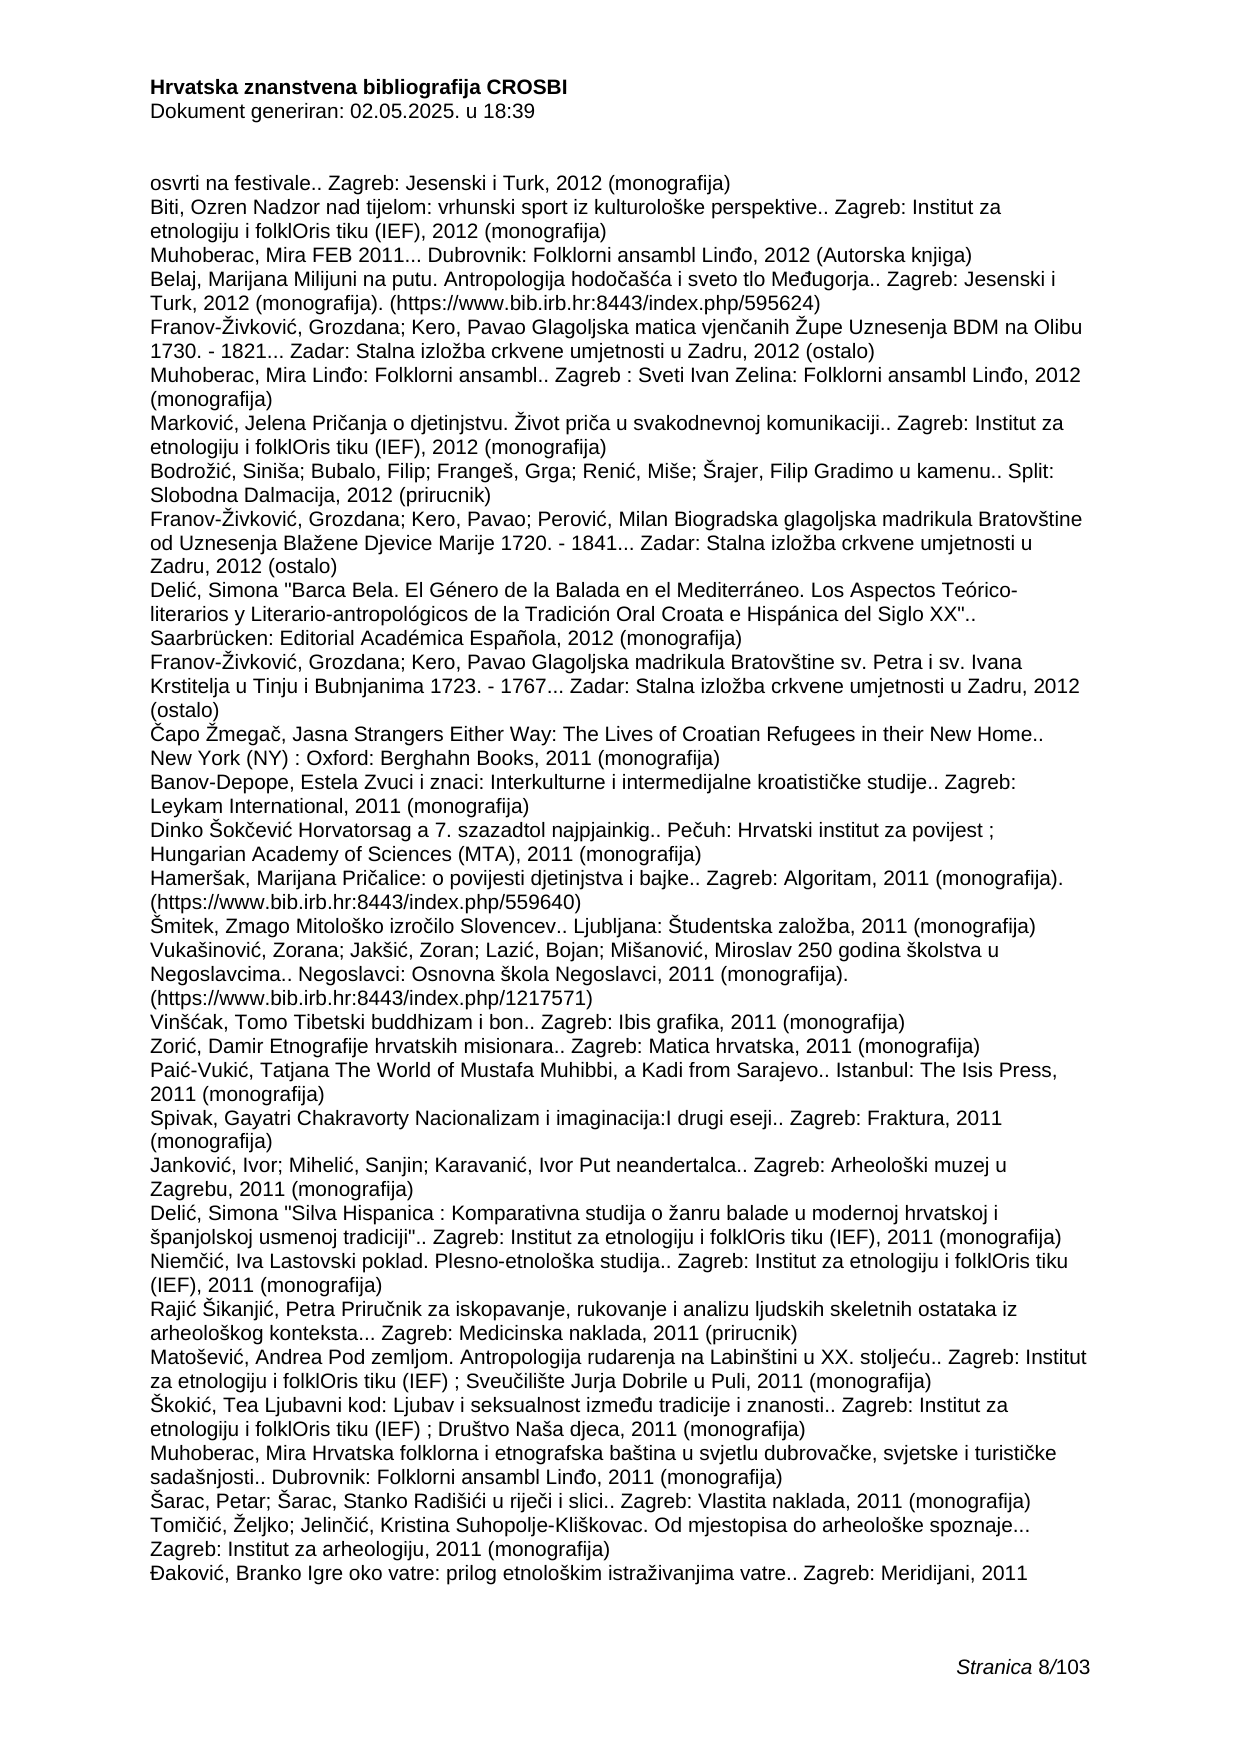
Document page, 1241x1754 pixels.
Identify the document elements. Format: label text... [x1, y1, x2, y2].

text Zorić, Damir [150, 1033, 1090, 1057]
text Bodrožić, Siniša; Bubalo, Filip; Frangeš, Grga; Renić, Miše; Šrajer, Filip [150, 458, 1090, 506]
text Vinšćak, Tomo [150, 1009, 1090, 1033]
text Franov-Živković, Grozdana; Kero, Pavao [150, 315, 1090, 363]
text Vukašinović, Zorana; Jakšić, Zoran; Lazić, Bojan; Mišanović, Miroslav [150, 938, 1090, 1009]
text Muhoberac, Mira [150, 243, 1090, 267]
text Šarac, Petar; Šarac, Stanko [150, 1489, 1090, 1513]
text Hameršak, Marijana [150, 866, 1090, 914]
text Muhoberac, Mira [150, 363, 1090, 411]
text Spivak, Gayatri Chakravorty [150, 1105, 1090, 1153]
text Muhoberac, Mira [150, 1441, 1090, 1489]
text Janković, Ivor; Mihelić, Sanjin; Karavanić, Ivor [150, 1153, 1090, 1201]
text Franov-Živković, Grozdana; Kero, Pavao; Perović, Milan [150, 506, 1090, 578]
text Paić-Vukić, Tatjana [150, 1057, 1090, 1105]
text Belaj, Marijana [150, 267, 1090, 315]
text Rajić Šikanjić, Petra [150, 1297, 1090, 1345]
text Šmitek, Zmago [150, 914, 1090, 938]
text Banov-Depope, Estela [150, 770, 1090, 818]
text Delić, Simona [150, 578, 1090, 650]
text Franov-Živković, Grozdana; Kero, Pavao [150, 650, 1090, 722]
text Škokić, Tea [150, 1393, 1090, 1441]
text Đaković, Branko [150, 1561, 1090, 1584]
text Delić, Simona [150, 1201, 1090, 1249]
text Tomičić, Željko; Jelinčić, Kristina [150, 1513, 1090, 1561]
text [150, 171, 1090, 195]
text Dinko Šokčević [150, 818, 1090, 866]
text Niemčić, Iva [150, 1249, 1090, 1297]
text Biti, Ozren [150, 195, 1090, 243]
text Marković, Jelena [150, 411, 1090, 458]
text Čapo Žmegač, Jasna [150, 722, 1090, 770]
text Matošević, Andrea [150, 1345, 1090, 1393]
